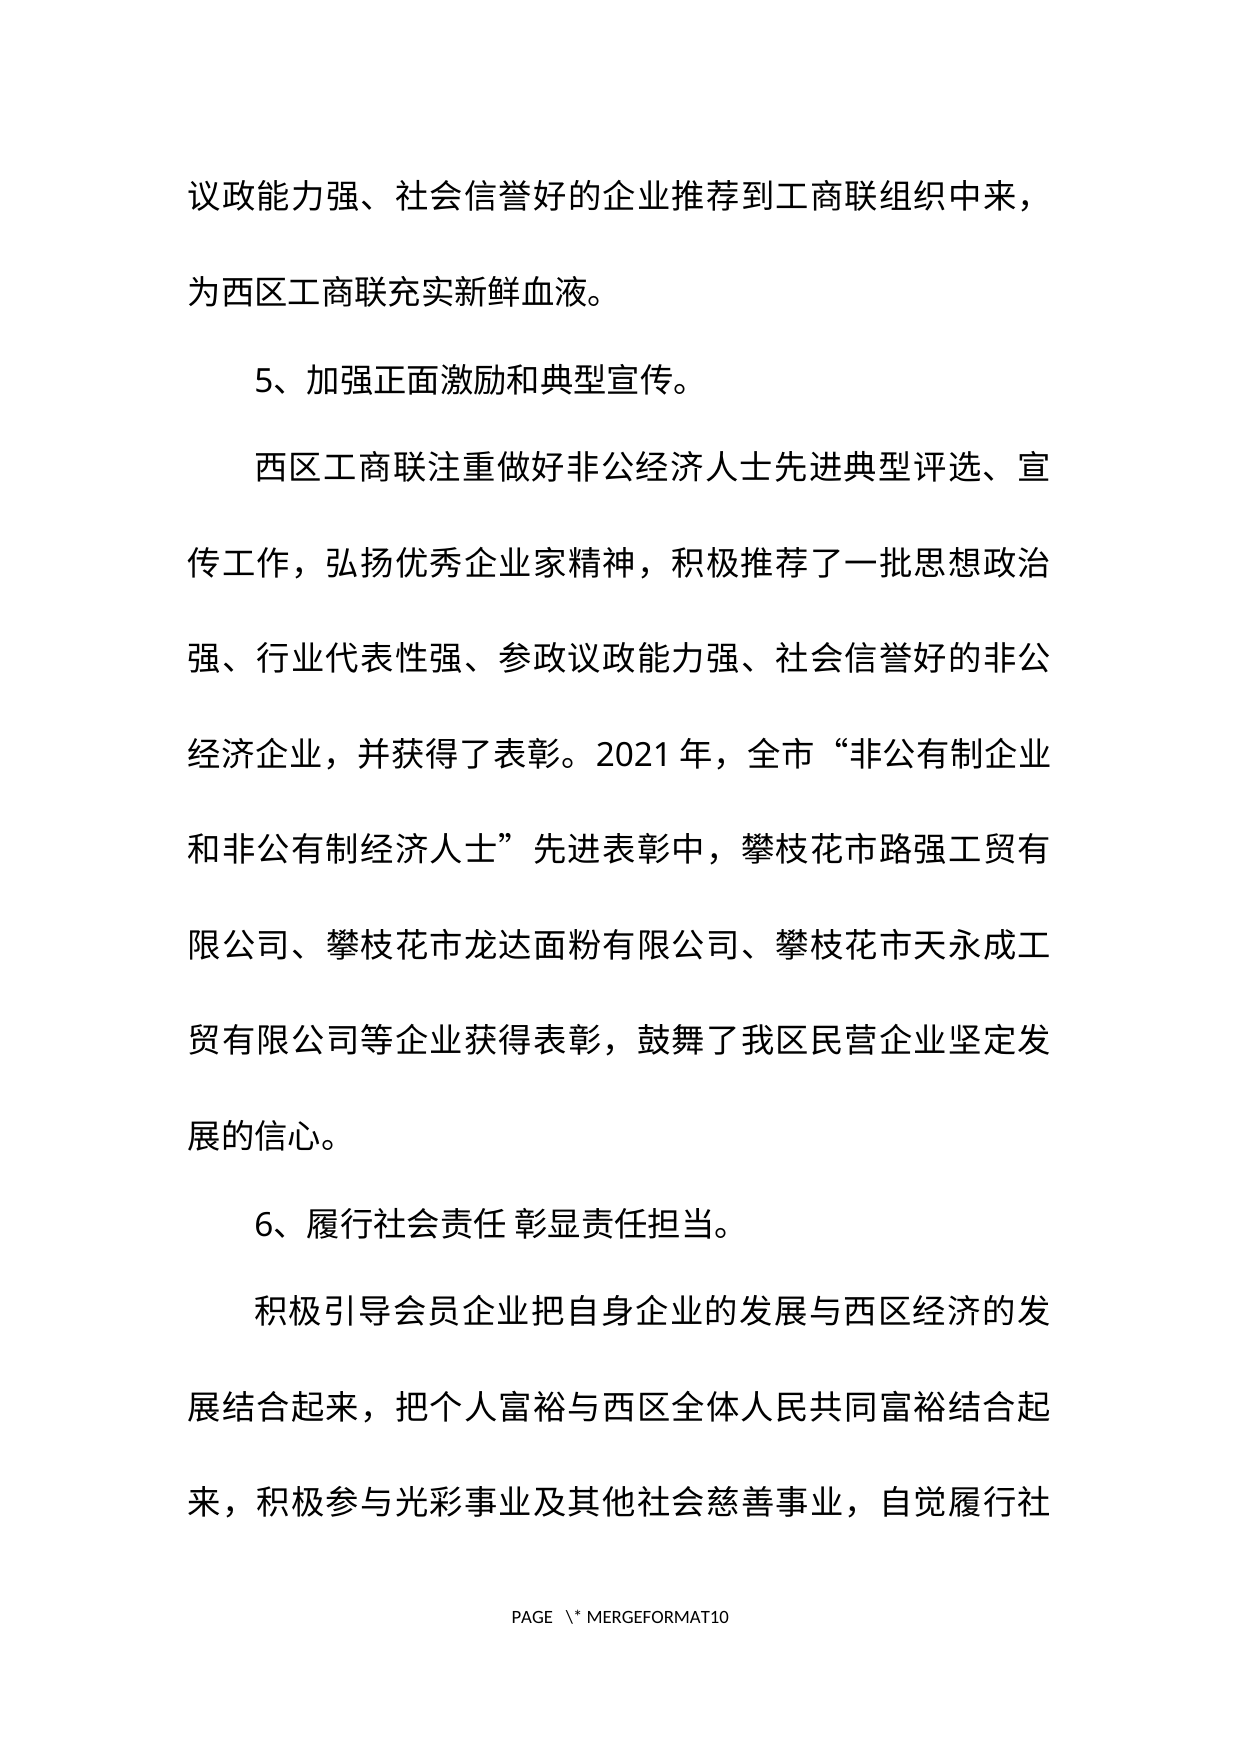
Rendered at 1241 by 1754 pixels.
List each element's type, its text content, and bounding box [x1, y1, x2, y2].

text 5、加强正面激励和典型宣传。 [187, 345, 1053, 410]
text 西区工商联注重做好非公经济人士先进典型评选、宣传工作，弘扬优秀企业家精神，积极推荐了一批思想政治强、行业代表性强、参政议政能力强、社会信誉好的非公经济企业，并获得了表彰。2021年，全市“非公有制企业和非公有制经济人士”先进表彰中，攀枝花市路强工贸有限公司、攀枝花市龙达面粉有限公司、攀枝花市天永成工贸有限公司等企业获得表彰，鼓舞了我区民营企业坚定发展的信心。 [187, 433, 1053, 1166]
text 6、履行社会责任 彰显责任担当。 [187, 1189, 1053, 1254]
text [187, 162, 1053, 322]
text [187, 1277, 1053, 1533]
